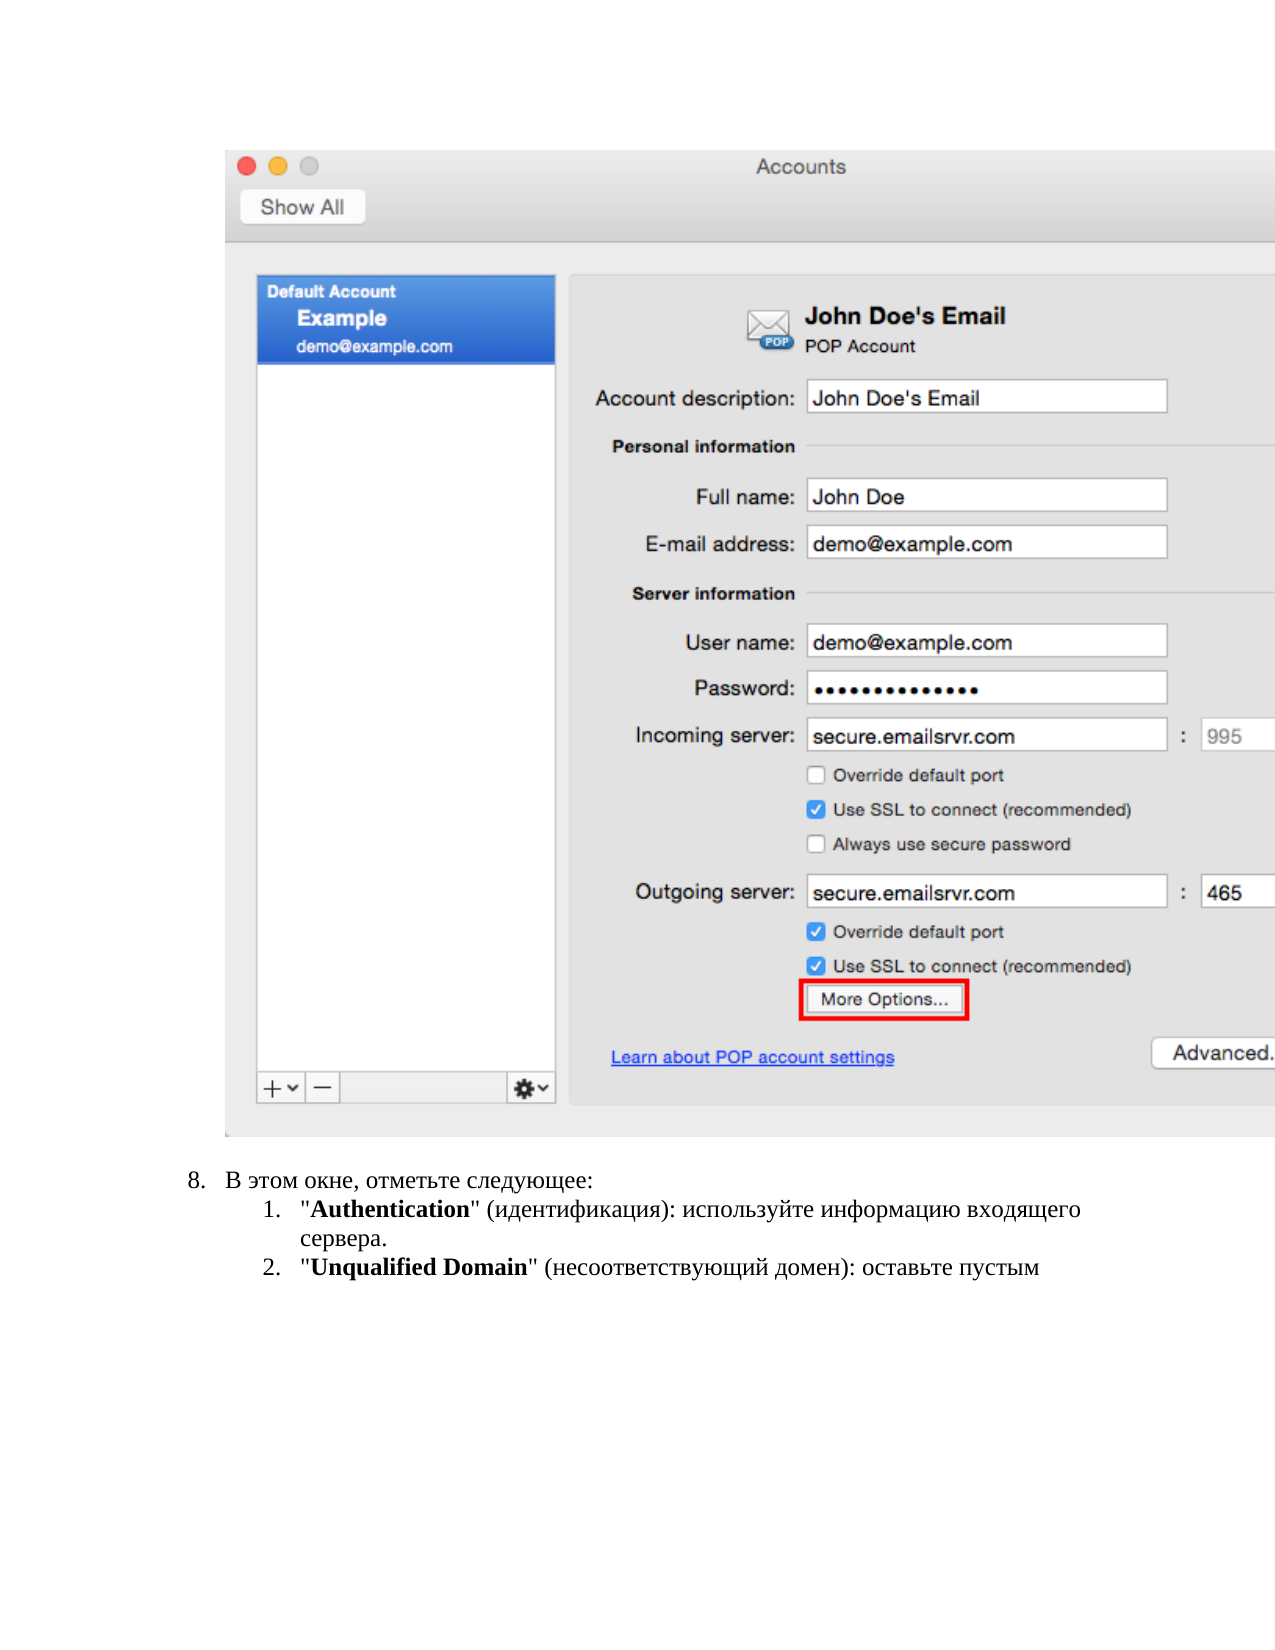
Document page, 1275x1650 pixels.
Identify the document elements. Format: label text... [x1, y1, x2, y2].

picture [225, 150, 1275, 1137]
list "Authentication" (идентификация): используйте информацию входящего сервера. [262, 1194, 1125, 1252]
list "Unqualified Domain" (несоответствующий домен): оставьте пустым [262, 1252, 1125, 1280]
list В этом окне, отметьте следующее: [187, 1165, 1125, 1194]
